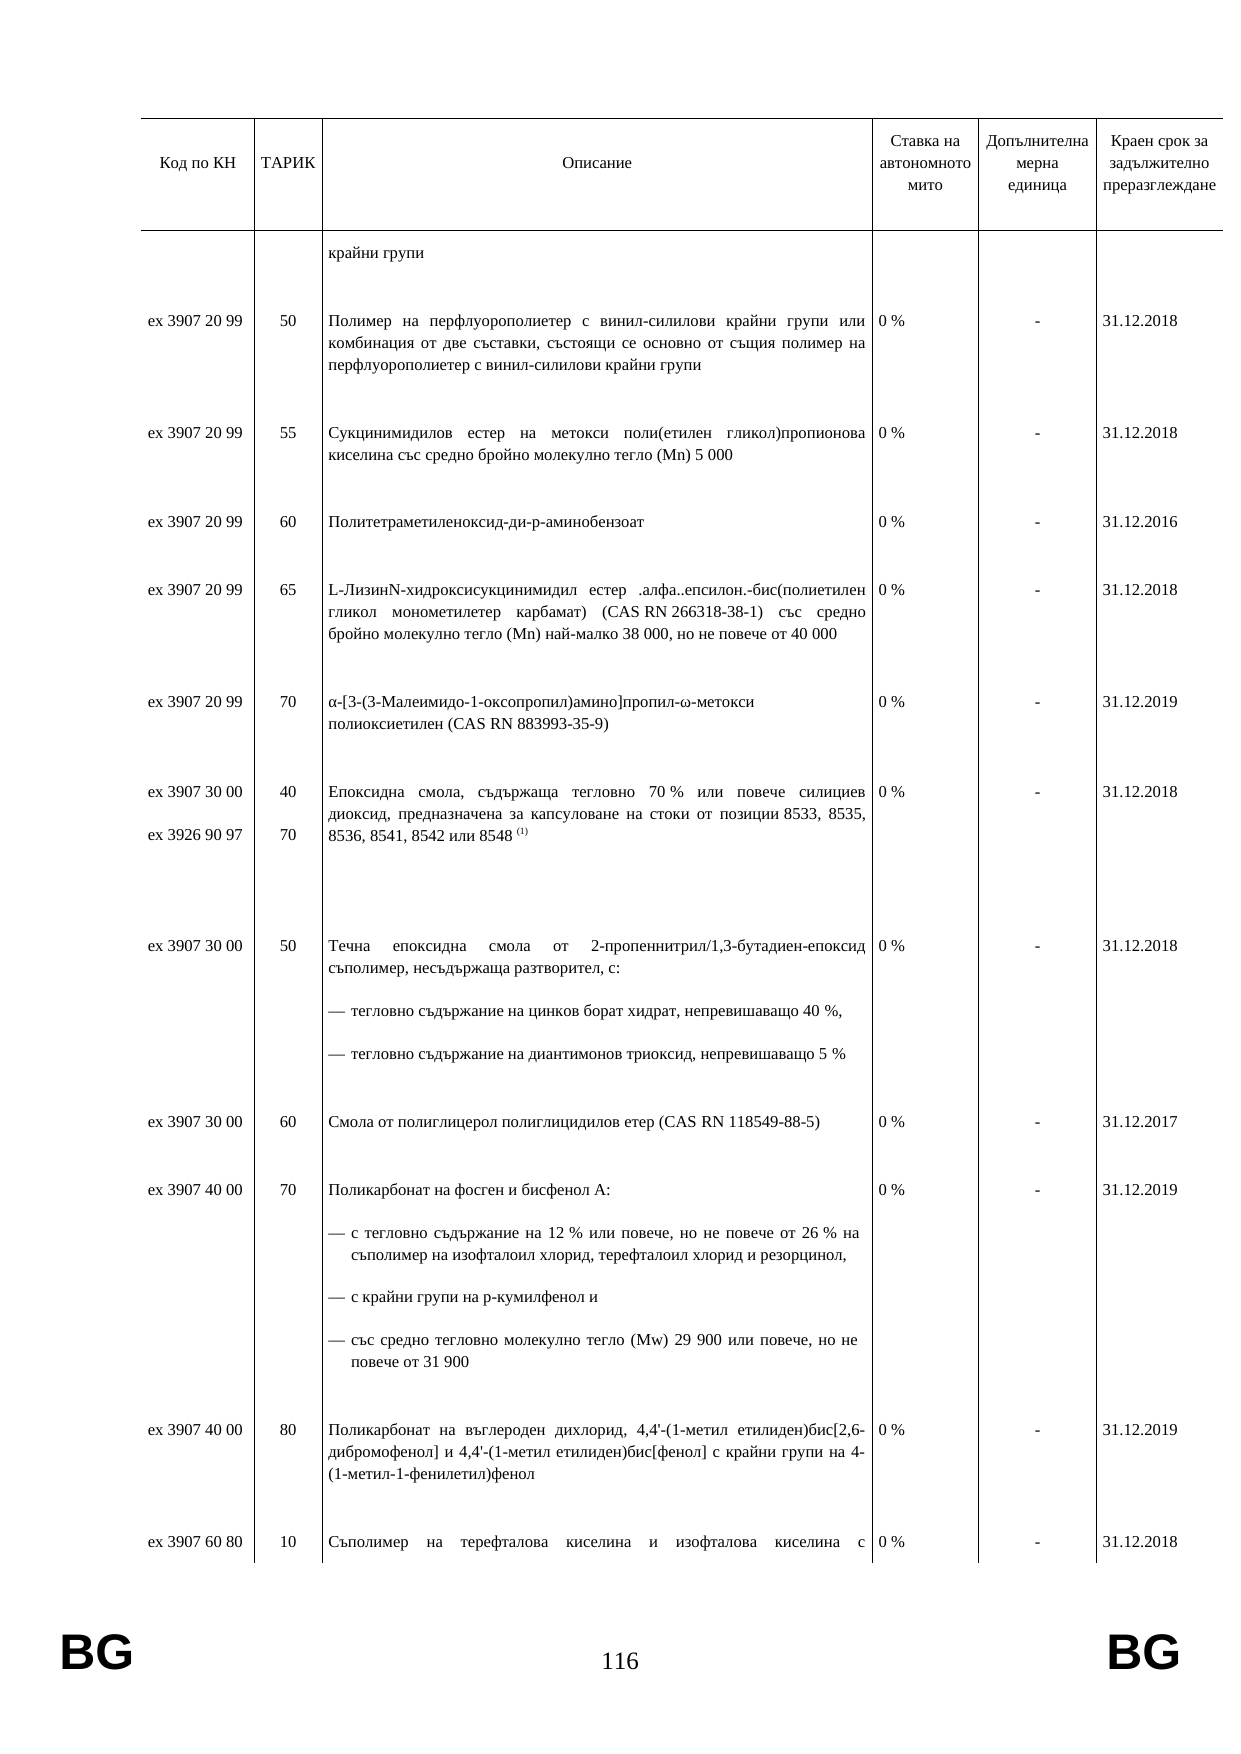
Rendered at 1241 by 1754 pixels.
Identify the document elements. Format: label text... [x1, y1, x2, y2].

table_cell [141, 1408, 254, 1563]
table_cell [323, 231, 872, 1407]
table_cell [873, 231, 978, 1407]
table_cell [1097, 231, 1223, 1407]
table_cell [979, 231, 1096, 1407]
table_header Допълнителна мерна единица [979, 119, 1096, 230]
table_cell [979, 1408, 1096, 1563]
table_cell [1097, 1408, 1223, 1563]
table_header Код по КН [141, 119, 254, 230]
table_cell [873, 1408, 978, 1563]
table_header Ставка на автономното мито [873, 119, 978, 230]
table_header ТАРИК [255, 119, 322, 230]
table_header Краен срок за задължително преразглеждане [1097, 119, 1223, 230]
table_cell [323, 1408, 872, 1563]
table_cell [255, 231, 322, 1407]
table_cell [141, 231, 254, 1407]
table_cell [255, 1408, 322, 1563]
table_header Описание [323, 119, 872, 230]
